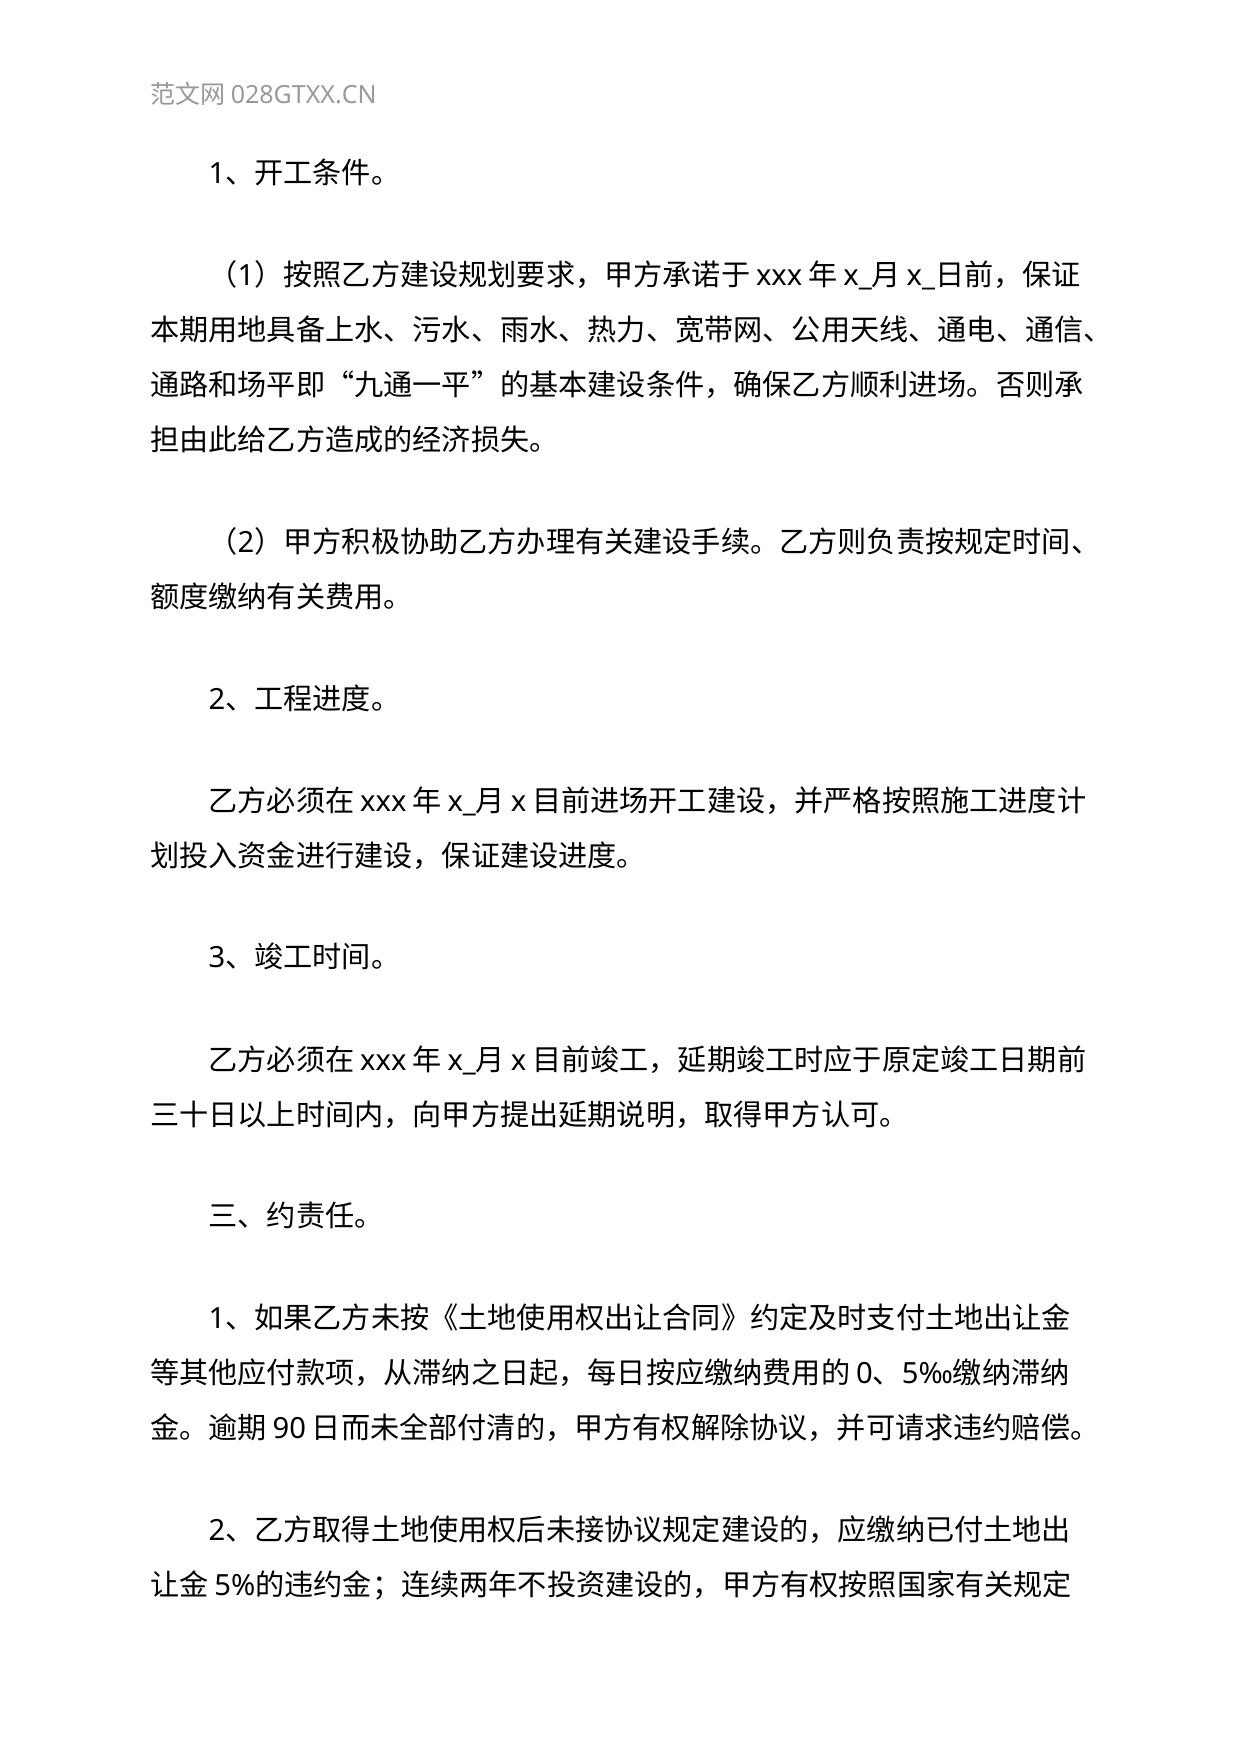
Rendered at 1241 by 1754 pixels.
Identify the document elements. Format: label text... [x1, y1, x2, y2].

text 1、开工条件。 [150, 150, 1090, 192]
text 乙方必须在xxx年x_月x目前进场开工建设，并严格按照施工进度计划投入资金进行建设，保证建设进度。 [150, 777, 1090, 874]
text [150, 1507, 1090, 1604]
text 乙方必须在xxx年x_月x目前竣工，延期竣工时应于原定竣工日期前三十日以上时间内，向甲方提出延期说明，取得甲方认可。 [150, 1036, 1090, 1133]
text 1、如果乙方未按《土地使用权出让合同》约定及时支付土地出让金等其他应付款项，从滞纳之日起，每日按应缴纳费用的0、5‰缴纳滞纳金。逾期90日而未全部付清的，甲方有权解除协议，并可请求违约赔偿。 [150, 1294, 1090, 1447]
text （1）按照乙方建设规划要求，甲方承诺于xxx年x_月x_日前，保证本期用地具备上水、污水、雨水、热力、宽带网、公用天线、通电、通信、通路和场平即“九通一平”的基本建设条件，确保乙方顺利进场。否则承担由此给乙方造成的经济损失。 [150, 252, 1090, 459]
text （2）甲方积极协助乙方办理有关建设手续。乙方则负责按规定时间、额度缴纳有关费用。 [150, 518, 1090, 616]
text 3、竣工时间。 [150, 934, 1090, 976]
text 2、工程进度。 [150, 675, 1090, 718]
text 三、约责任。 [150, 1193, 1090, 1235]
